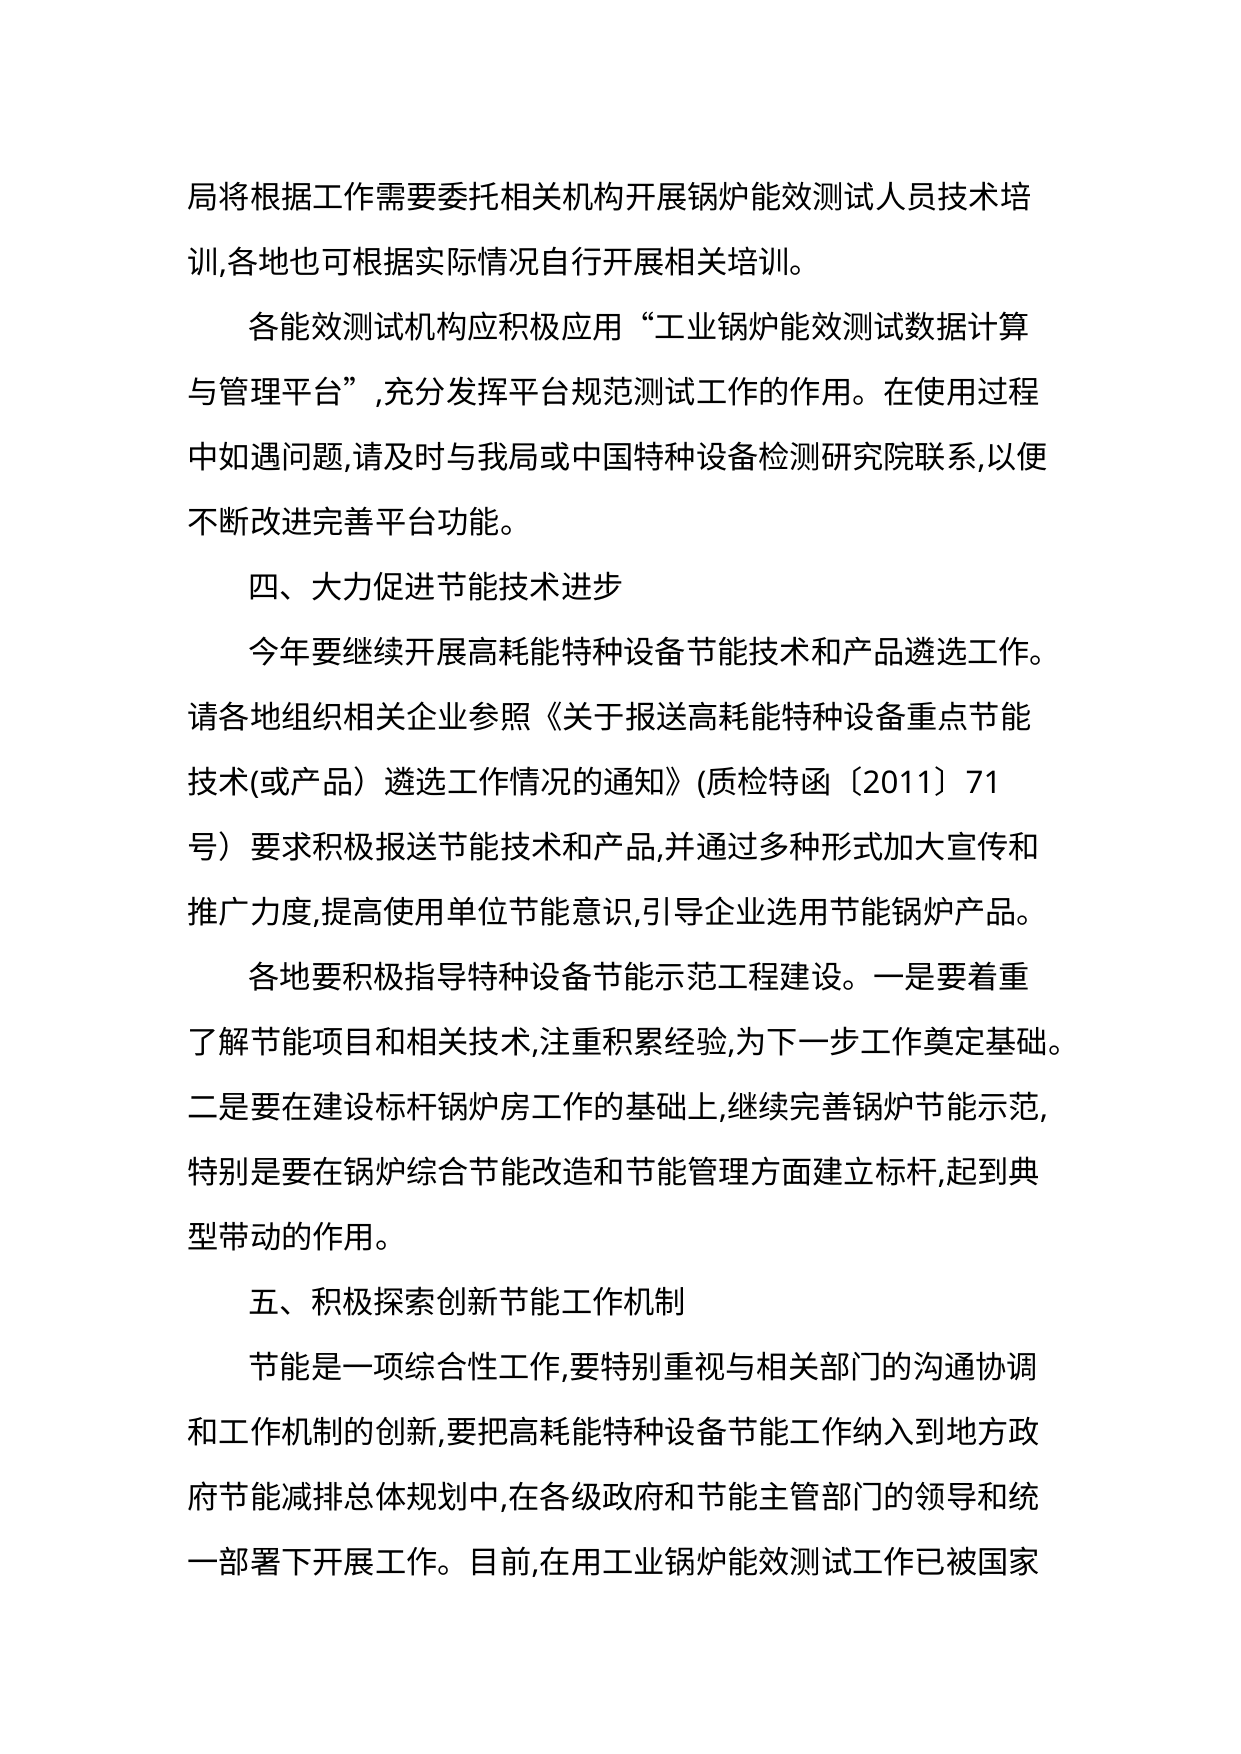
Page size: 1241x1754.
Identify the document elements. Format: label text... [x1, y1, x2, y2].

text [187, 1332, 1053, 1592]
text 五、积极探索创新节能工作机制 [187, 1267, 1053, 1332]
text 四、大力促进节能技术进步 [187, 552, 1053, 617]
text 今年要继续开展高耗能特种设备节能技术和产品遴选工作。请各地组织相关企业参照《关于报送高耗能特种设备重点节能技术(或产品）遴选工作情况的通知》(质检特函〔2011〕71号）要求积极报送节能技术和产品,并通过多种形式加大宣传和推广力度,提高使用单位节能意识,引导企业选用节能锅炉产品。 [187, 617, 1053, 942]
text 各能效测试机构应积极应用“工业锅炉能效测试数据计算与管理平台”,充分发挥平台规范测试工作的作用。在使用过程中如遇问题,请及时与我局或中国特种设备检测研究院联系,以便不断改进完善平台功能。 [187, 292, 1053, 552]
text 各地要积极指导特种设备节能示范工程建设。一是要着重了解节能项目和相关技术,注重积累经验,为下一步工作奠定基础。二是要在建设标杆锅炉房工作的基础上,继续完善锅炉节能示范,特别是要在锅炉综合节能改造和节能管理方面建立标杆,起到典型带动的作用。 [187, 942, 1053, 1267]
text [187, 162, 1053, 292]
